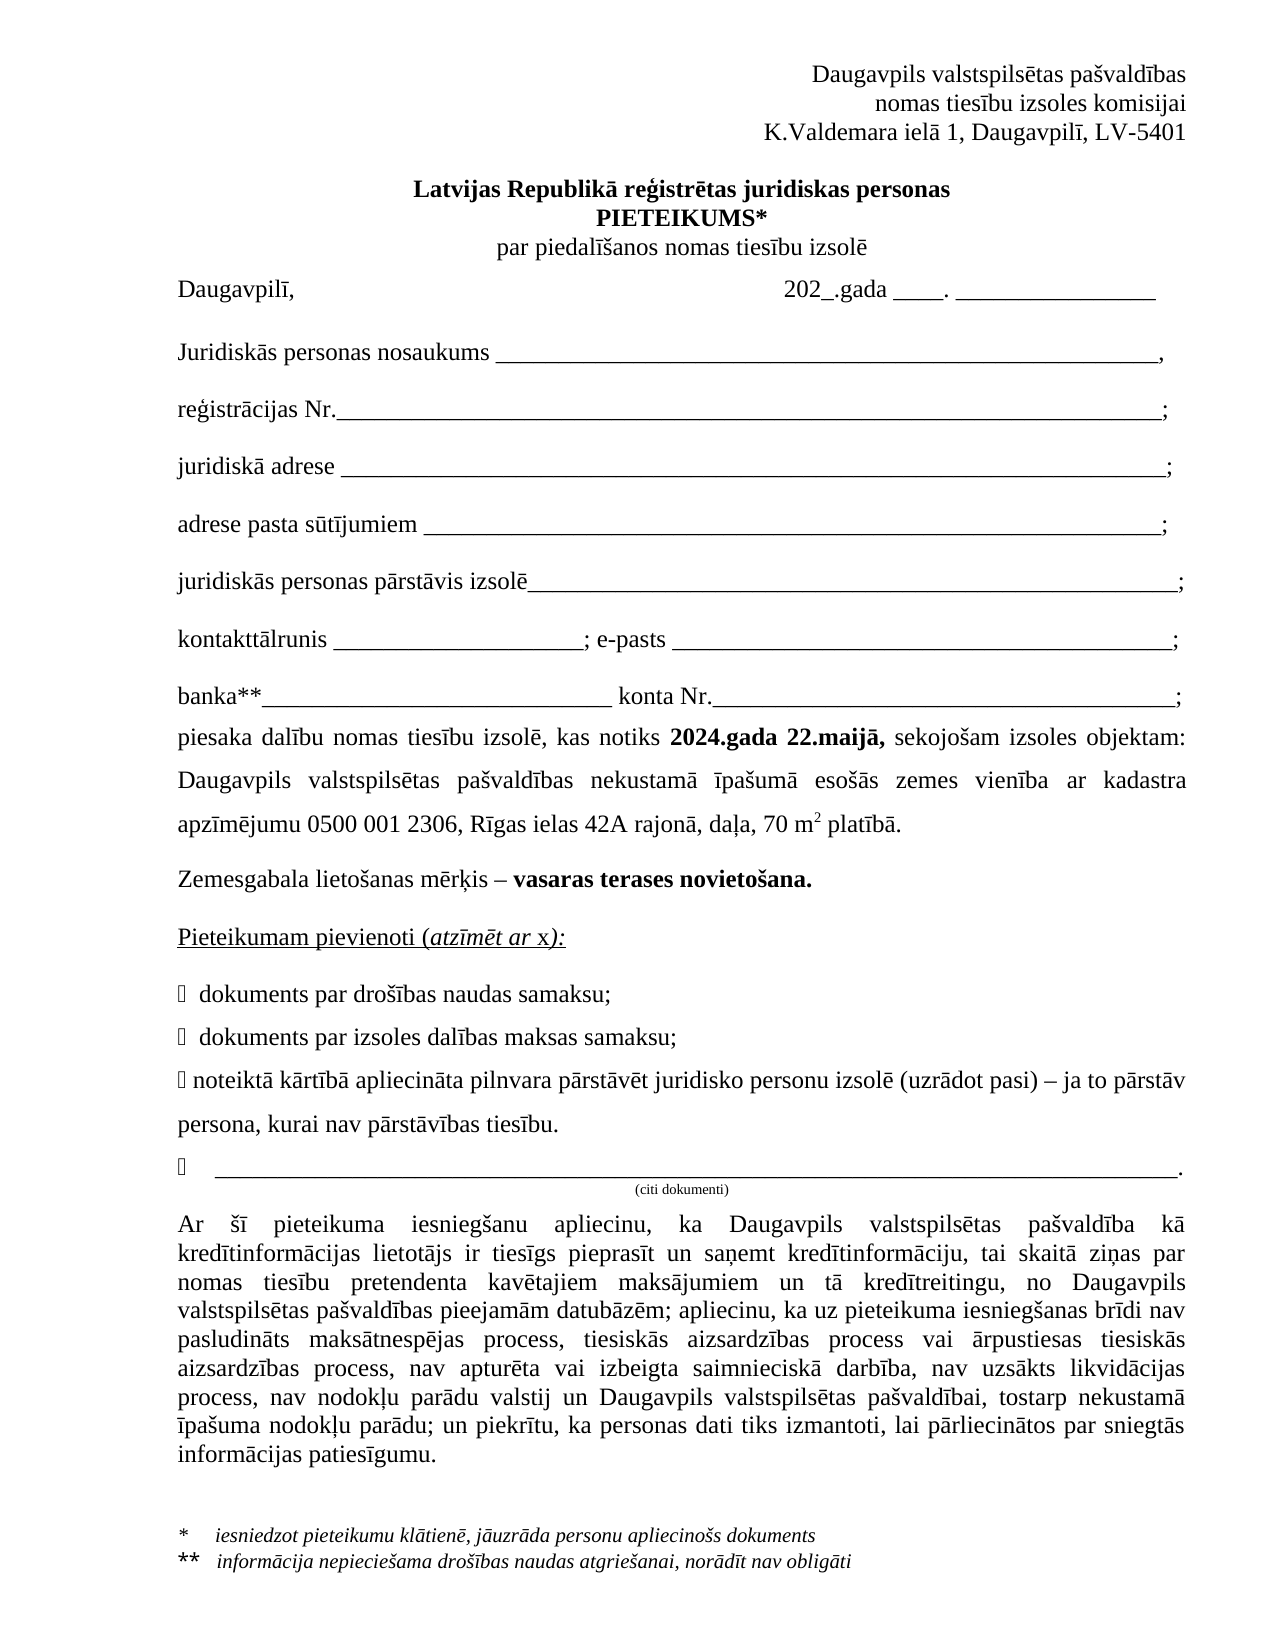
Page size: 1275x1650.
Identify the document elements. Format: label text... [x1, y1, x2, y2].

text Daugavpilī, 202_.gada ____. ________________ [177, 274, 1186, 303]
subtitle PIETEIKUMS* [177, 203, 1186, 232]
text banka**____________________________ konta Nr._____________________________________; [177, 681, 1186, 710]
text dokuments par izsoles dalības maksas samaksu; [177, 1022, 1186, 1051]
text piesaka dalību nomas tiesību izsolē, kas notiks 2024.gada 22.maijā, sekojošam izsoles objektam: Daugavpils valstspilsētas pašvaldības nekustamā īpašumā esošās zemes vienība ar kadastra apzīmējumu 0500 001 2306, Rīgas ielas 42A rajonā, daļa, 70 m2 platībā. [177, 722, 1186, 837]
text Pieteikumam pievienoti (atzīmēt ar x): [177, 922, 1186, 951]
text juridiskā adrese __________________________________________________________________; [177, 451, 1186, 480]
text dokuments par drošības naudas samaksu; [177, 979, 1186, 1008]
text Zemesgabala lietošanas mērķis – vasaras terases novietošana. [177, 864, 1186, 893]
text (citi dokumenti) [177, 1181, 1186, 1209]
text Ar šī pieteikuma iesniegšanu apliecinu, ka Daugavpils valstspilsētas pašvaldība kā kredītinformācijas lietotājs ir tiesīgs pieprasīt un saņemt kredītinformāciju, tai skaitā ziņas par nomas tiesību pretendenta kavētajiem maksājumiem un tā kredītreitingu, no Daugavpils valstspilsētas pašvaldības pieejamām datubāzēm; apliecinu, ka uz pieteikuma iesniegšanas brīdi nav pasludināts maksātnespējas process, tiesiskās aizsardzības process vai ārpustiesas tiesiskās aizsardzības process, nav apturēta vai izbeigta saimnieciskā darbība, nav uzsākts likvidācijas process, nav nodokļu parādu valstij un Daugavpils valstspilsētas pašvaldībai, tostarp nekustamā īpašuma nodokļu parādu; un piekrītu, ka personas dati tiks izmantoti, lai pārliecinātos par sniegtās informācijas patiesīgumu. [177, 1209, 1186, 1468]
subtitle par piedalīšanos nomas tiesību izsolē [177, 232, 1186, 260]
text reģistrācijas Nr.__________________________________________________________________; [177, 394, 1186, 423]
text kontakttālrunis ____________________; e-pasts ________________________________________; [177, 624, 1186, 652]
text adrese pasta sūtījumiem ___________________________________________________________; [177, 509, 1186, 537]
text juridiskās personas pārstāvis izsolē____________________________________________________; [177, 566, 1186, 595]
text nomas tiesību izsoles komisijai [552, 88, 1186, 117]
text _____________________________________________________________________________. [177, 1152, 1186, 1181]
text Juridiskās personas nosaukums _____________________________________________________, [177, 337, 1186, 366]
text K.Valdemara ielā 1, Daugavpilī, LV-5401 [627, 117, 1186, 145]
text noteiktā kārtībā apliecināta pilnvara pārstāvēt juridisko personu izsolē (uzrādot pasi) – ja to pārstāv persona, kurai nav pārstāvības tiesību. [177, 1066, 1186, 1137]
subtitle Latvijas Republikā reģistrētas juridiskas personas [177, 174, 1186, 203]
text Daugavpils valstspilsētas pašvaldības [552, 59, 1186, 88]
